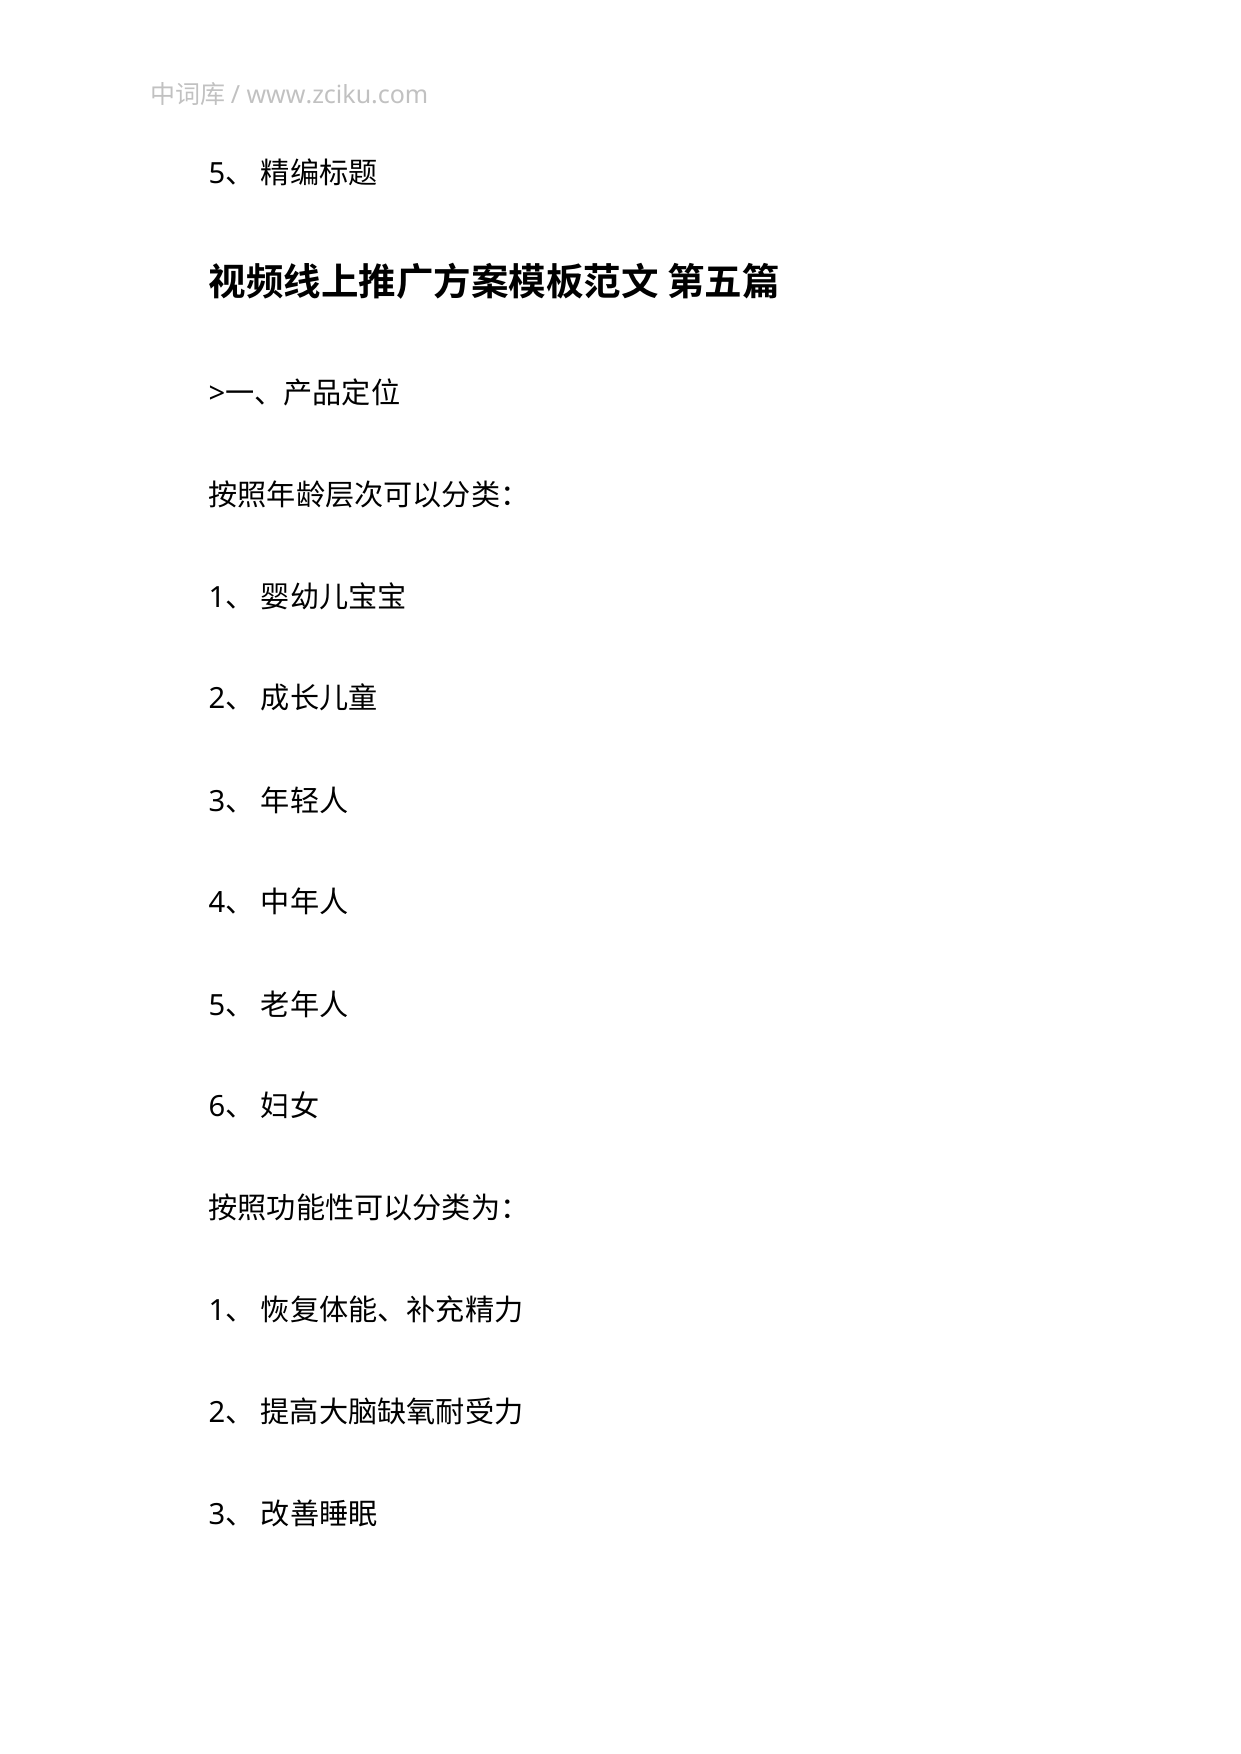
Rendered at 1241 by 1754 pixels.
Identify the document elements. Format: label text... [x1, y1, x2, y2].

text 6、 妇女 [150, 1083, 1090, 1125]
text 2、 提高大脑缺氧耐受力 [150, 1389, 1090, 1431]
text 2、 成长儿童 [150, 675, 1090, 717]
text 3、 改善睡眠 [150, 1491, 1090, 1533]
text 4、 中年人 [150, 879, 1090, 921]
text 1、 婴幼儿宝宝 [150, 573, 1090, 616]
text 1、 恢复体能、补充精力 [150, 1287, 1090, 1329]
text 按照功能性可以分类为： [150, 1185, 1090, 1227]
text 5、 老年人 [150, 981, 1090, 1023]
text 3、 年轻人 [150, 777, 1090, 819]
text 按照年龄层次可以分类： [150, 471, 1090, 514]
text 视频线上推广方案模板范文 第五篇 [150, 252, 1090, 306]
text 5、 精编标题 [150, 150, 1090, 192]
text >一、产品定位 [150, 369, 1090, 412]
